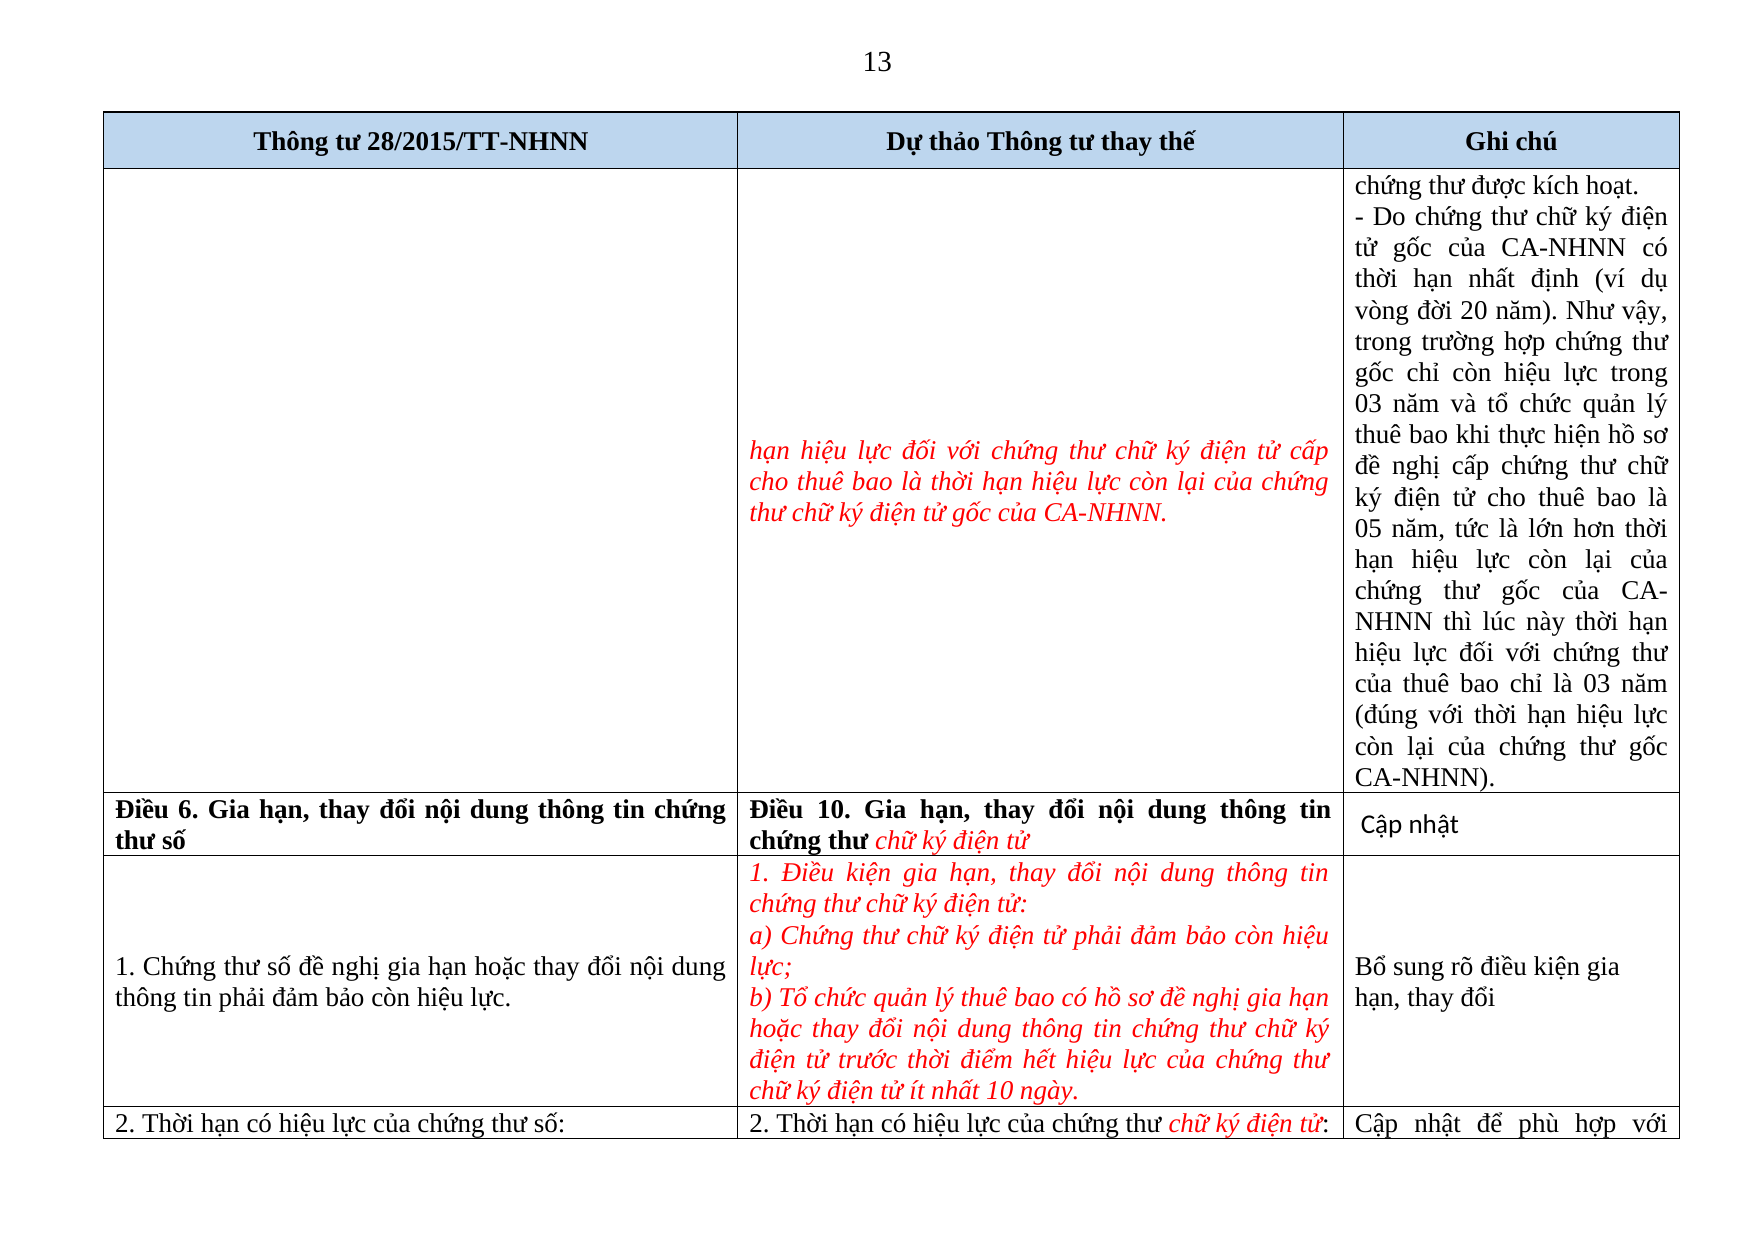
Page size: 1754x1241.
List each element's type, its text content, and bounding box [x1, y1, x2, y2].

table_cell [738, 169, 1343, 792]
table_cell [104, 169, 737, 792]
table_cell 1. Chứng thư số đề nghị gia hạn hoặc thay đổi nội dung thông tin phải đảm bảo còn hiệu lực. [104, 856, 737, 1106]
table_cell Cập nhật [1344, 793, 1679, 855]
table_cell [1344, 1107, 1679, 1138]
table_header Dự thảo Thông tư thay thế [738, 113, 1343, 168]
table_header Ghi chú [1344, 113, 1679, 168]
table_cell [104, 1107, 737, 1138]
table_cell Điều 10. Gia hạn, thay đổi nội dung thông tin chứng thư chữ ký điện tử [738, 793, 1343, 855]
table_cell Điều 6. Gia hạn, thay đổi nội dung thông tin chứng thư số [104, 793, 737, 855]
table_cell 1. Điều kiện gia hạn, thay đổi nội dung thông tin chứng thư chữ ký điện tử: a) Chứng thư chữ ký điện tử phải đảm bảo còn hiệu lực; b) Tổ chức quản lý thuê bao có hồ sơ đề nghị gia hạn hoặc thay đổi nội dung thông tin chứng thư chữ ký điện tử trước thời điểm hết hiệu lực của chứng thư chữ ký điện tử ít nhất 10 ngày. [738, 856, 1343, 1106]
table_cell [1344, 169, 1679, 792]
table_header Thông tư 28/2015/TT-NHNN [104, 113, 737, 168]
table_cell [738, 1107, 1343, 1138]
table_cell Bổ sung rõ điều kiện gia hạn, thay đổi [1344, 856, 1679, 1106]
